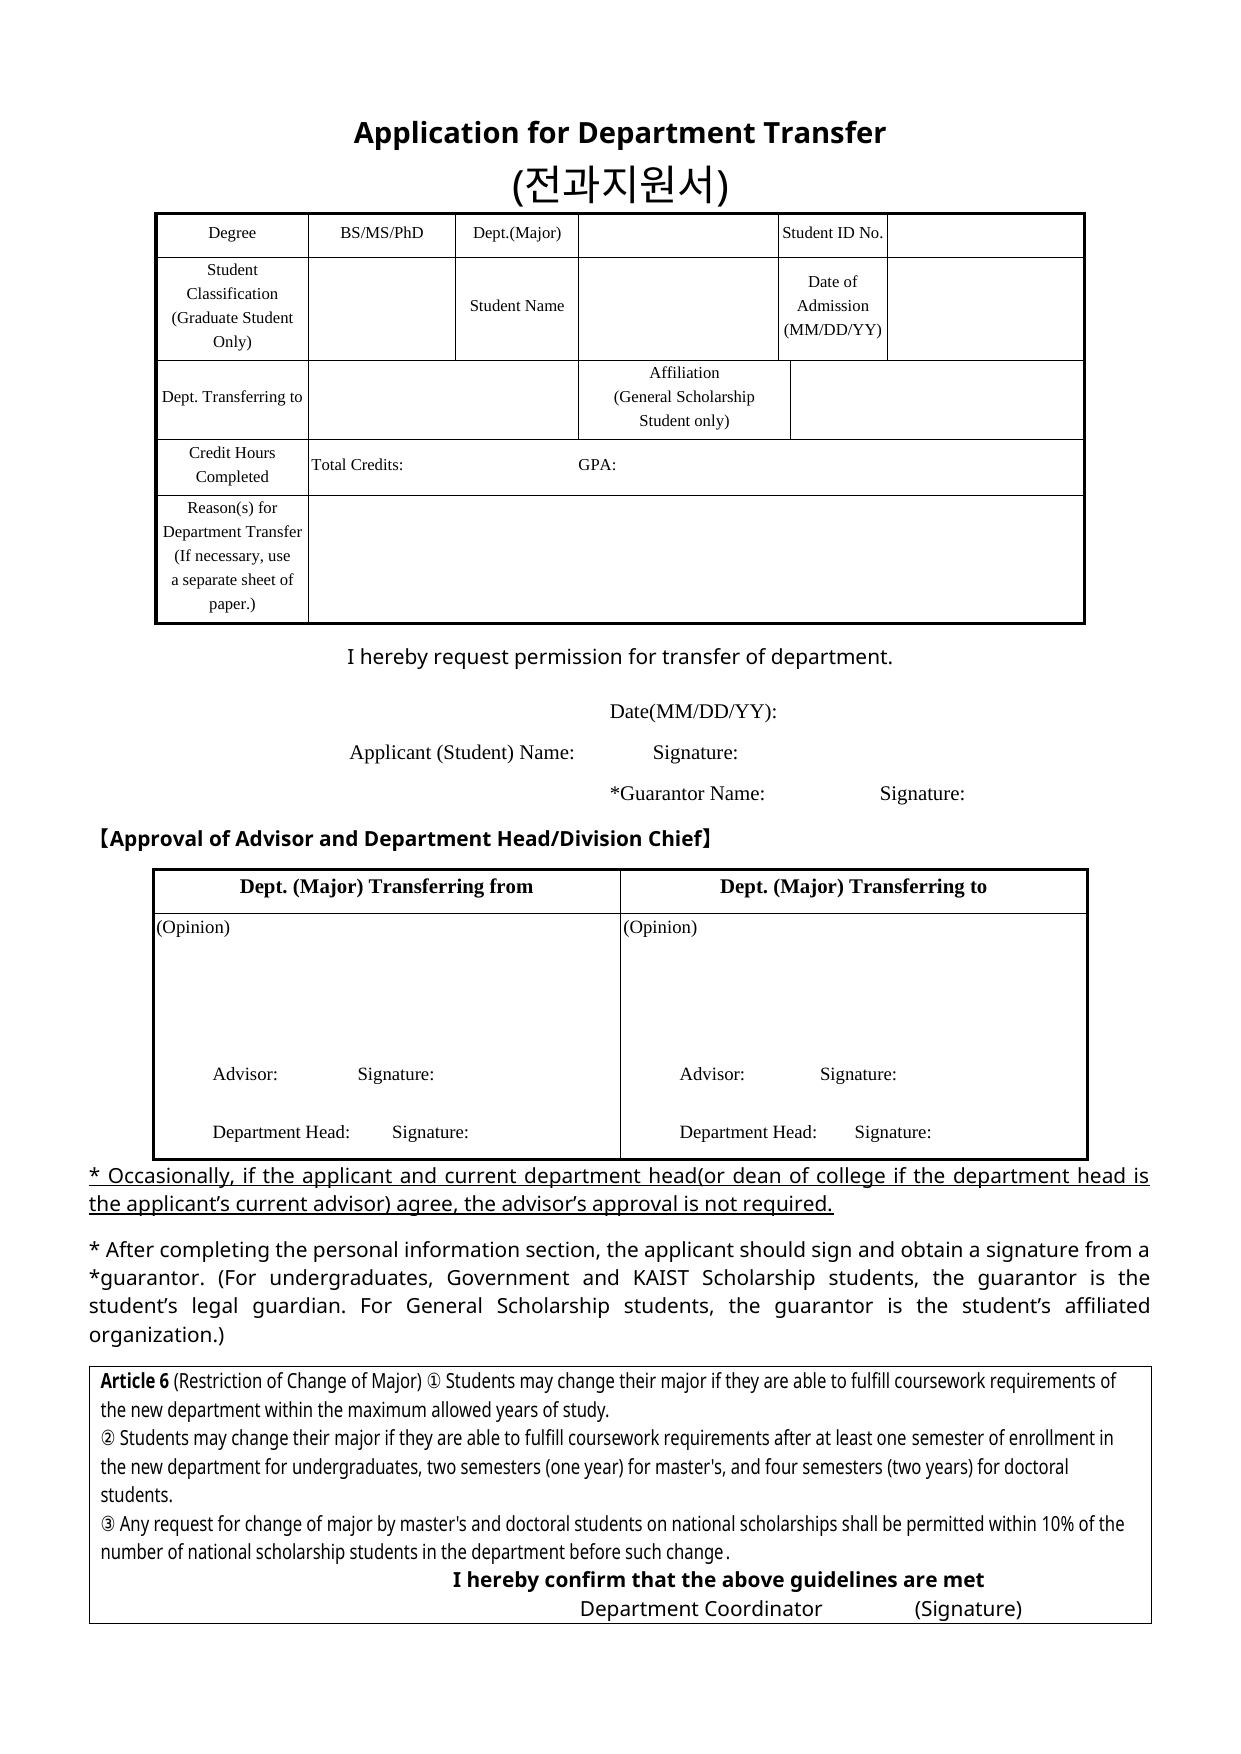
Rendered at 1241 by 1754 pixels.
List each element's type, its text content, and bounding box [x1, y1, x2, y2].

text Application for Department Transfer [89, 112, 1152, 152]
table_cell (Opinion) Advisor: Signature: Department Head: Signature: [621, 914, 1086, 1158]
text Date(MM/DD/YY): [89, 699, 1113, 723]
table_cell [309, 258, 455, 360]
text * Occasionally, if the applicant and current department head(or dean of college if the department head is the applicant’s current advisor) agree, the advisor’s approval is not required. [89, 1161, 1152, 1218]
table_cell [791, 361, 1083, 439]
table_header Dept. (Major) Transferring from [155, 871, 620, 913]
table_cell [309, 496, 1083, 622]
text Applicant (Student) Name: Signature: [89, 740, 1113, 764]
text *Guarantor Name: Signature: [89, 781, 1113, 805]
table_cell [309, 361, 578, 439]
table_header Degree [158, 215, 308, 256]
text 【Approval of Advisor and Department Head/Division Chief】 [89, 822, 1152, 853]
table_cell Affiliation (General Scholarship Student only) [579, 361, 790, 439]
table_header Dept.(Major) [456, 215, 578, 256]
table_cell Reason(s) for Department Transfer (If necessary, use a separate sheet of paper.) [158, 496, 308, 622]
table_cell Credit Hours Completed [158, 440, 308, 494]
table_header Student ID No. [779, 215, 887, 256]
table_header [579, 215, 778, 256]
table_cell Student Name [456, 258, 578, 360]
table_header Dept. (Major) Transferring to [621, 871, 1086, 913]
table_cell (Opinion) Advisor: Signature: Department Head: Signature: [155, 914, 620, 1158]
table_cell [579, 258, 778, 360]
table_cell [888, 258, 1083, 360]
table_cell Date of Admission (MM/DD/YY) [779, 258, 887, 360]
table_header [888, 215, 1083, 256]
text (전과지원서) [89, 152, 1152, 212]
table_cell Total Credits: GPA: [309, 440, 1083, 494]
text I hereby request permission for transfer of department. [89, 642, 1152, 671]
table_header Article 6 (Restriction of Change of Major) ① Students may change their major if they are able to fulfill coursework requirements of the new department within the maximum allowed years of study. ② Students may change their major if they are able to fulfill coursework requirements after at least one semester of enrollment in the new department for undergraduates, two semesters (one year) for master's, and four semesters (two years) for doctoral students. ③ Any request for change of major by master's and doctoral students on national scholarships shall be permitted within 10% of the number of national scholarship students in the department before such change․ I hereby confirm that the above guidelines are met Department Coordinator (Signature) [90, 1367, 1151, 1622]
table_cell Student Classification (Graduate Student Only) [158, 258, 308, 360]
text * After completing the personal information section, the applicant should sign and obtain a signature from a *guarantor. (For undergraduates, Government and KAIST Scholarship students, the guarantor is the student’s legal guardian. For General Scholarship students, the guarantor is the student’s affiliated organization.) [89, 1235, 1152, 1348]
table_header BS/MS/PhD [309, 215, 455, 256]
table_cell Dept. Transferring to [158, 361, 308, 439]
